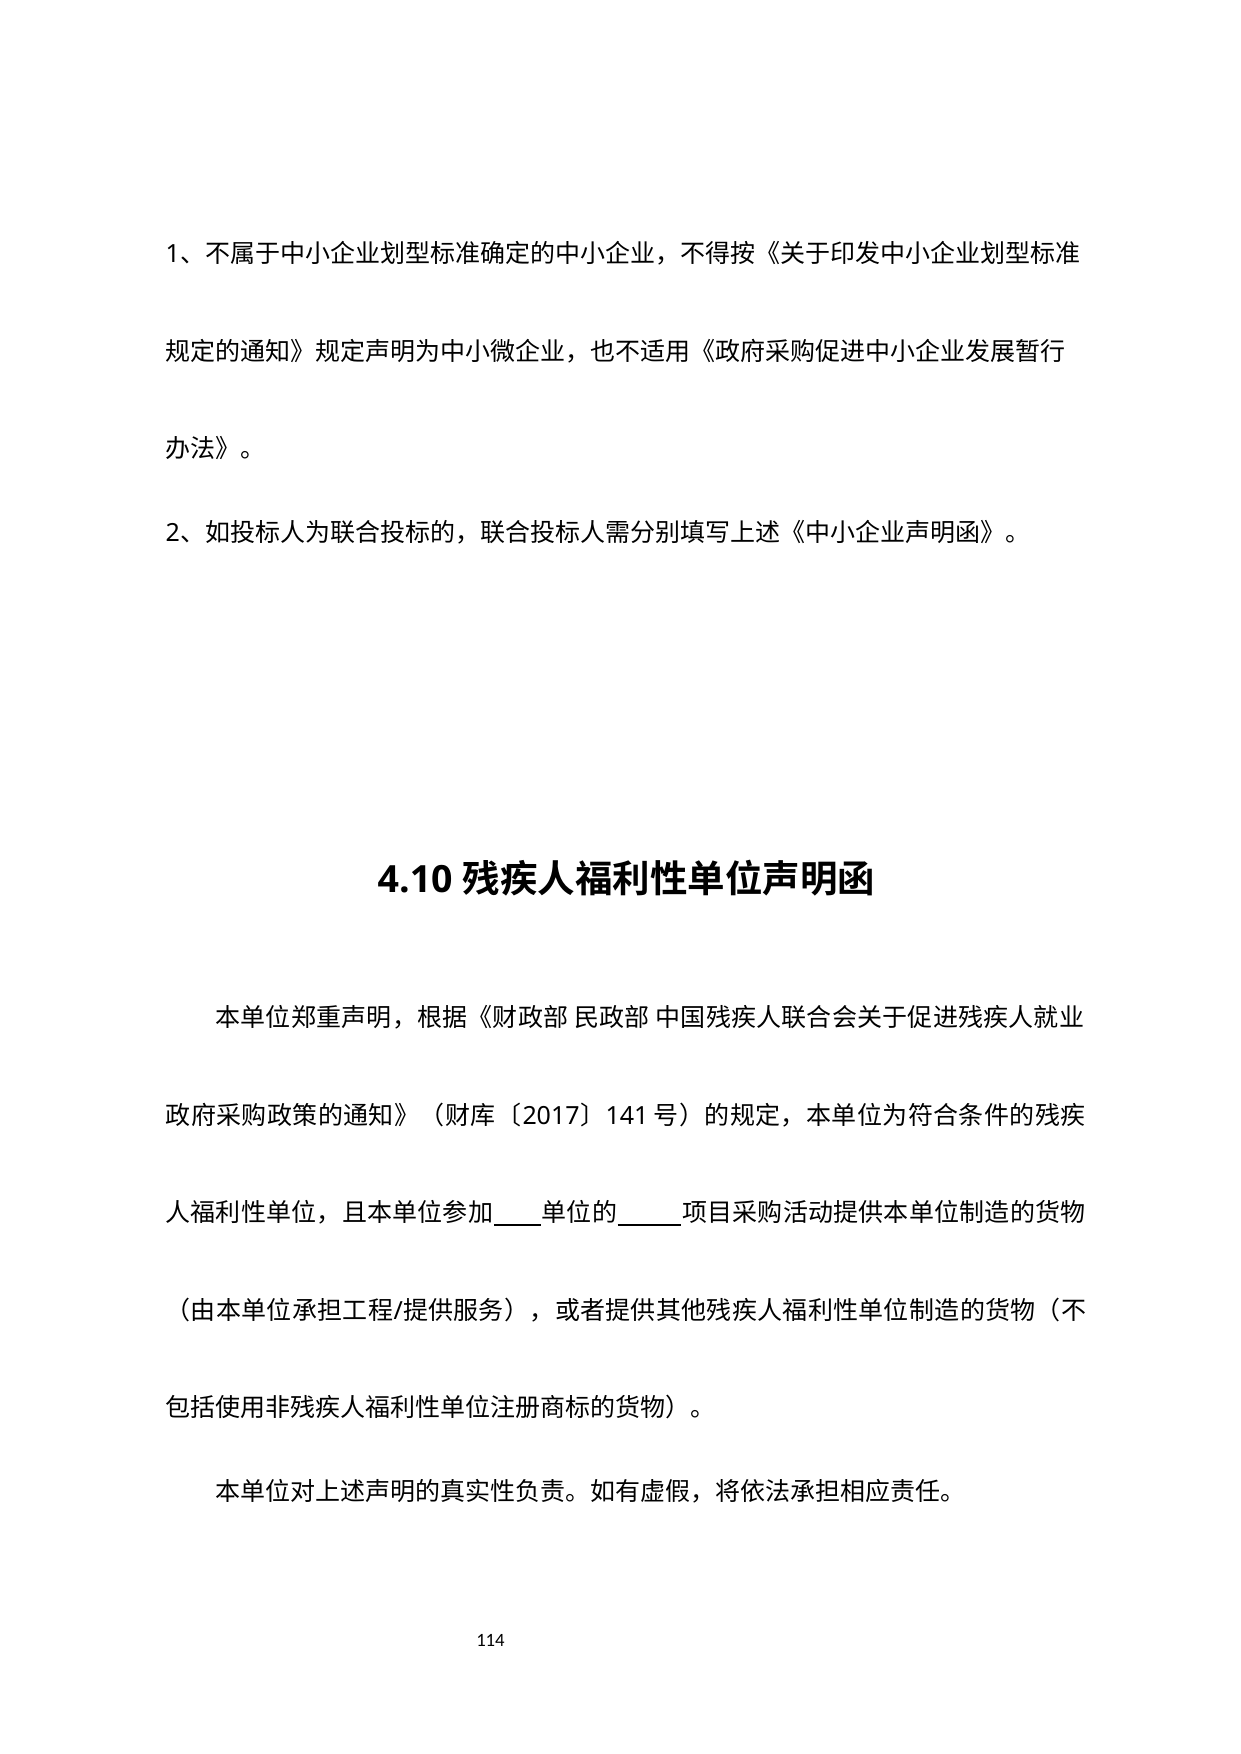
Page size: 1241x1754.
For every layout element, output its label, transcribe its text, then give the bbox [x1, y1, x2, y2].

text 2、如投标人为联合投标的，联合投标人需分别填写上述《中小企业声明函》。 [165, 498, 1087, 563]
text 4.10 残疾人福利性单位声明函 [165, 844, 1087, 909]
text 1、不属于中小企业划型标准确定的中小企业，不得按《关于印发中小企业划型标准规定的通知》规定声明为中小微企业，也不适用《政府采购促进中小企业发展暂行办法》。 [165, 219, 1087, 479]
text 本单位对上述声明的真实性负责。如有虚假，将依法承担相应责任。 [165, 1457, 1087, 1522]
text 本单位郑重声明，根据《财政部 民政部 中国残疾人联合会关于促进残疾人就业政府采购政策的通知》（财库〔2017〕141号）的规定，本单位为符合条件的残疾人福利性单位，且本单位参加 单位的 项目采购活动提供本单位制造的货物（由本单位承担工程/提供服务），或者提供其他残疾人福利性单位制造的货物（不包括使用非残疾人福利性单位注册商标的货物）。 [165, 983, 1087, 1438]
